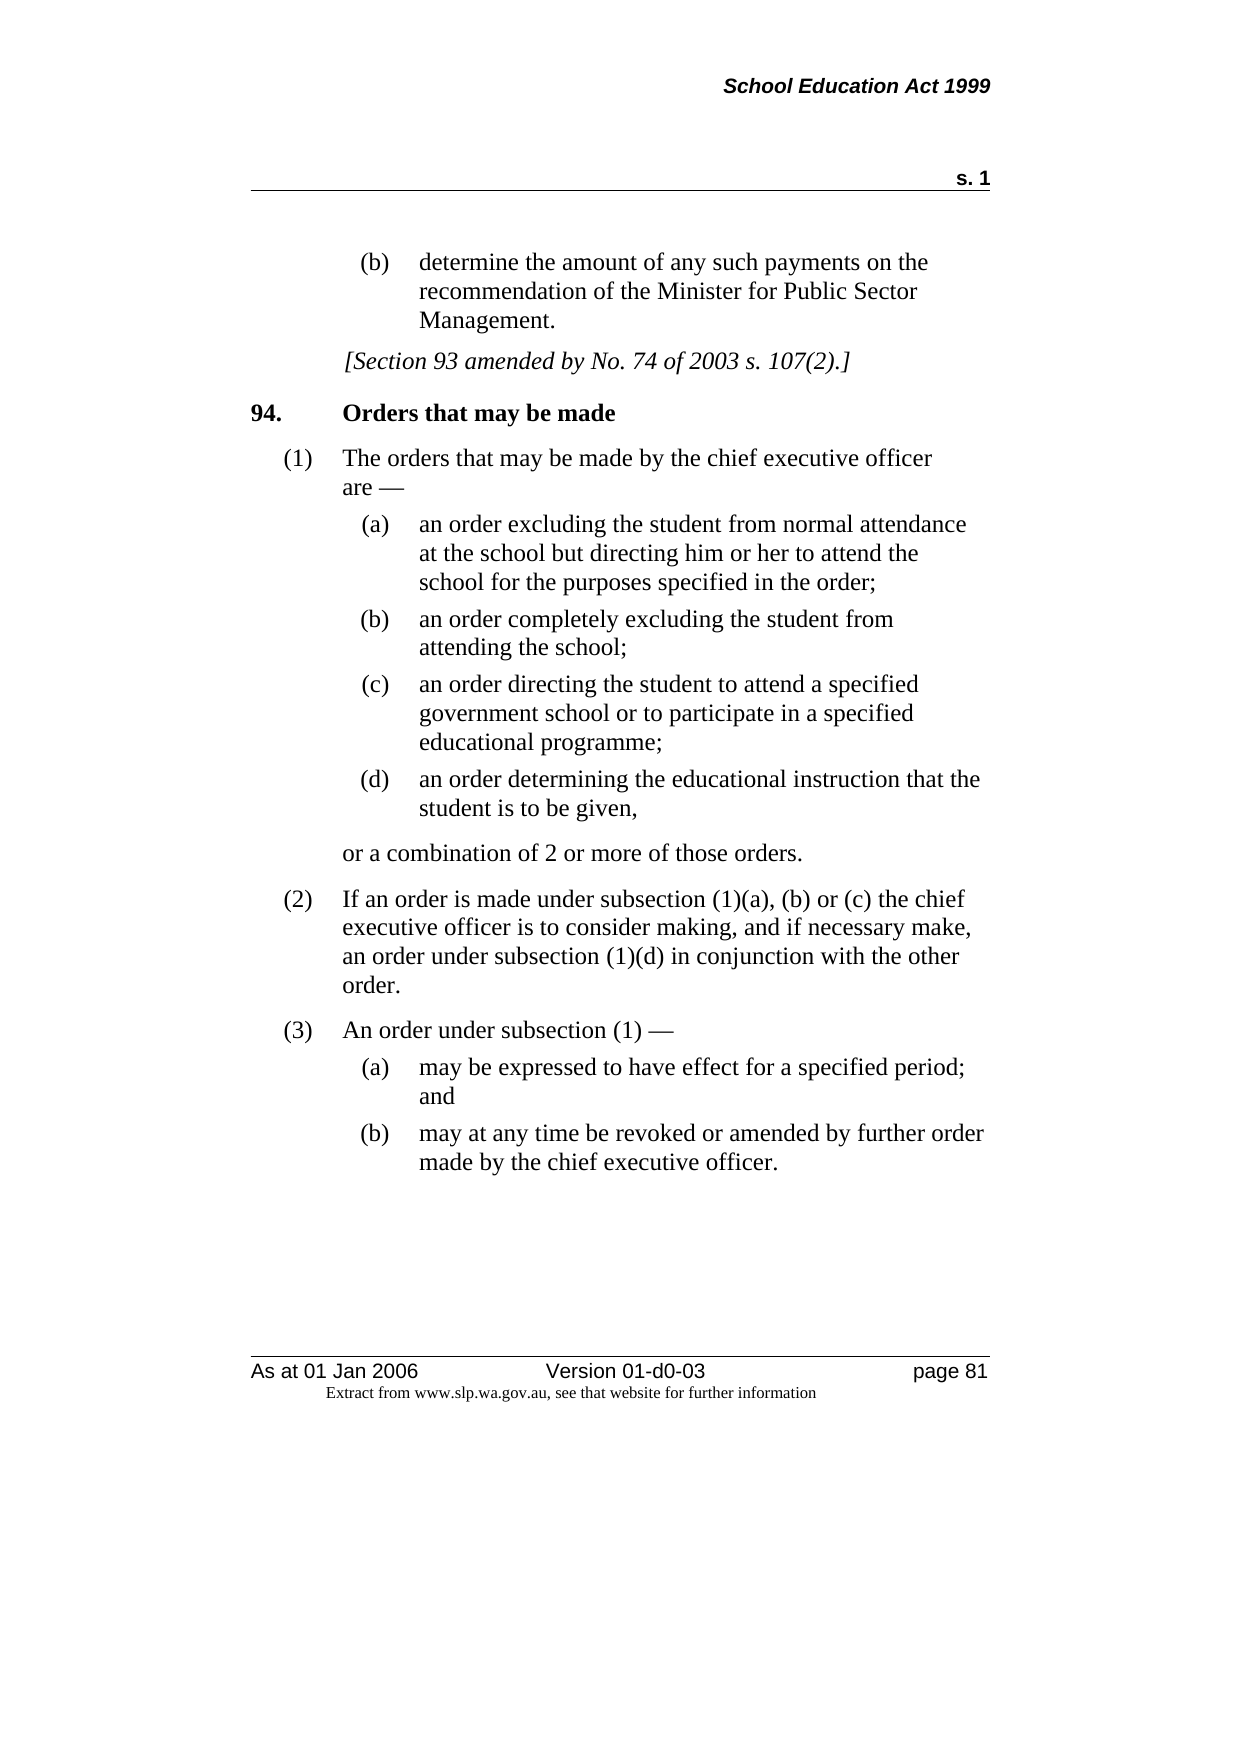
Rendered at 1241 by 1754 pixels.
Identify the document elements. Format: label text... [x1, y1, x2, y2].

text (d) an order determining the educational instruction that the student is to be given, [251, 764, 990, 822]
text (1) The orders that may be made by the chief executive officer are — [251, 443, 990, 501]
text (a) may be expressed to have effect for a specified period; and [251, 1052, 990, 1110]
text (c) an order directing the student to attend a specified government school or to participate in a specified educational programme; [251, 669, 990, 756]
text (b) an order completely excluding the student from attending the school; [251, 604, 990, 661]
text (3) An order under subsection (1) — [251, 1015, 990, 1044]
text (b) may at any time be revoked or amended by further order made by the chief executive officer. [251, 1118, 990, 1176]
text (b) determine the amount of any such payments on the recommendation of the Minister for Public Sector Management. [251, 247, 990, 334]
text or a combination of 2 or more of those orders. [251, 838, 990, 867]
text (2) If an order is made under subsection (1)(a), (b) or (c) the chief executive officer is to consider making, and if necessary make, an order under subsection (1)(d) in conjunction with the other order. [251, 884, 990, 999]
text (a) an order excluding the student from normal attendance at the school but directing him or her to attend the school for the purposes specified in the order; [251, 509, 990, 595]
subtitle 94. Orders that may be made [251, 398, 990, 427]
text [Section 93 amended by No. 74 of 2003 s. 107(2).] [251, 346, 990, 375]
